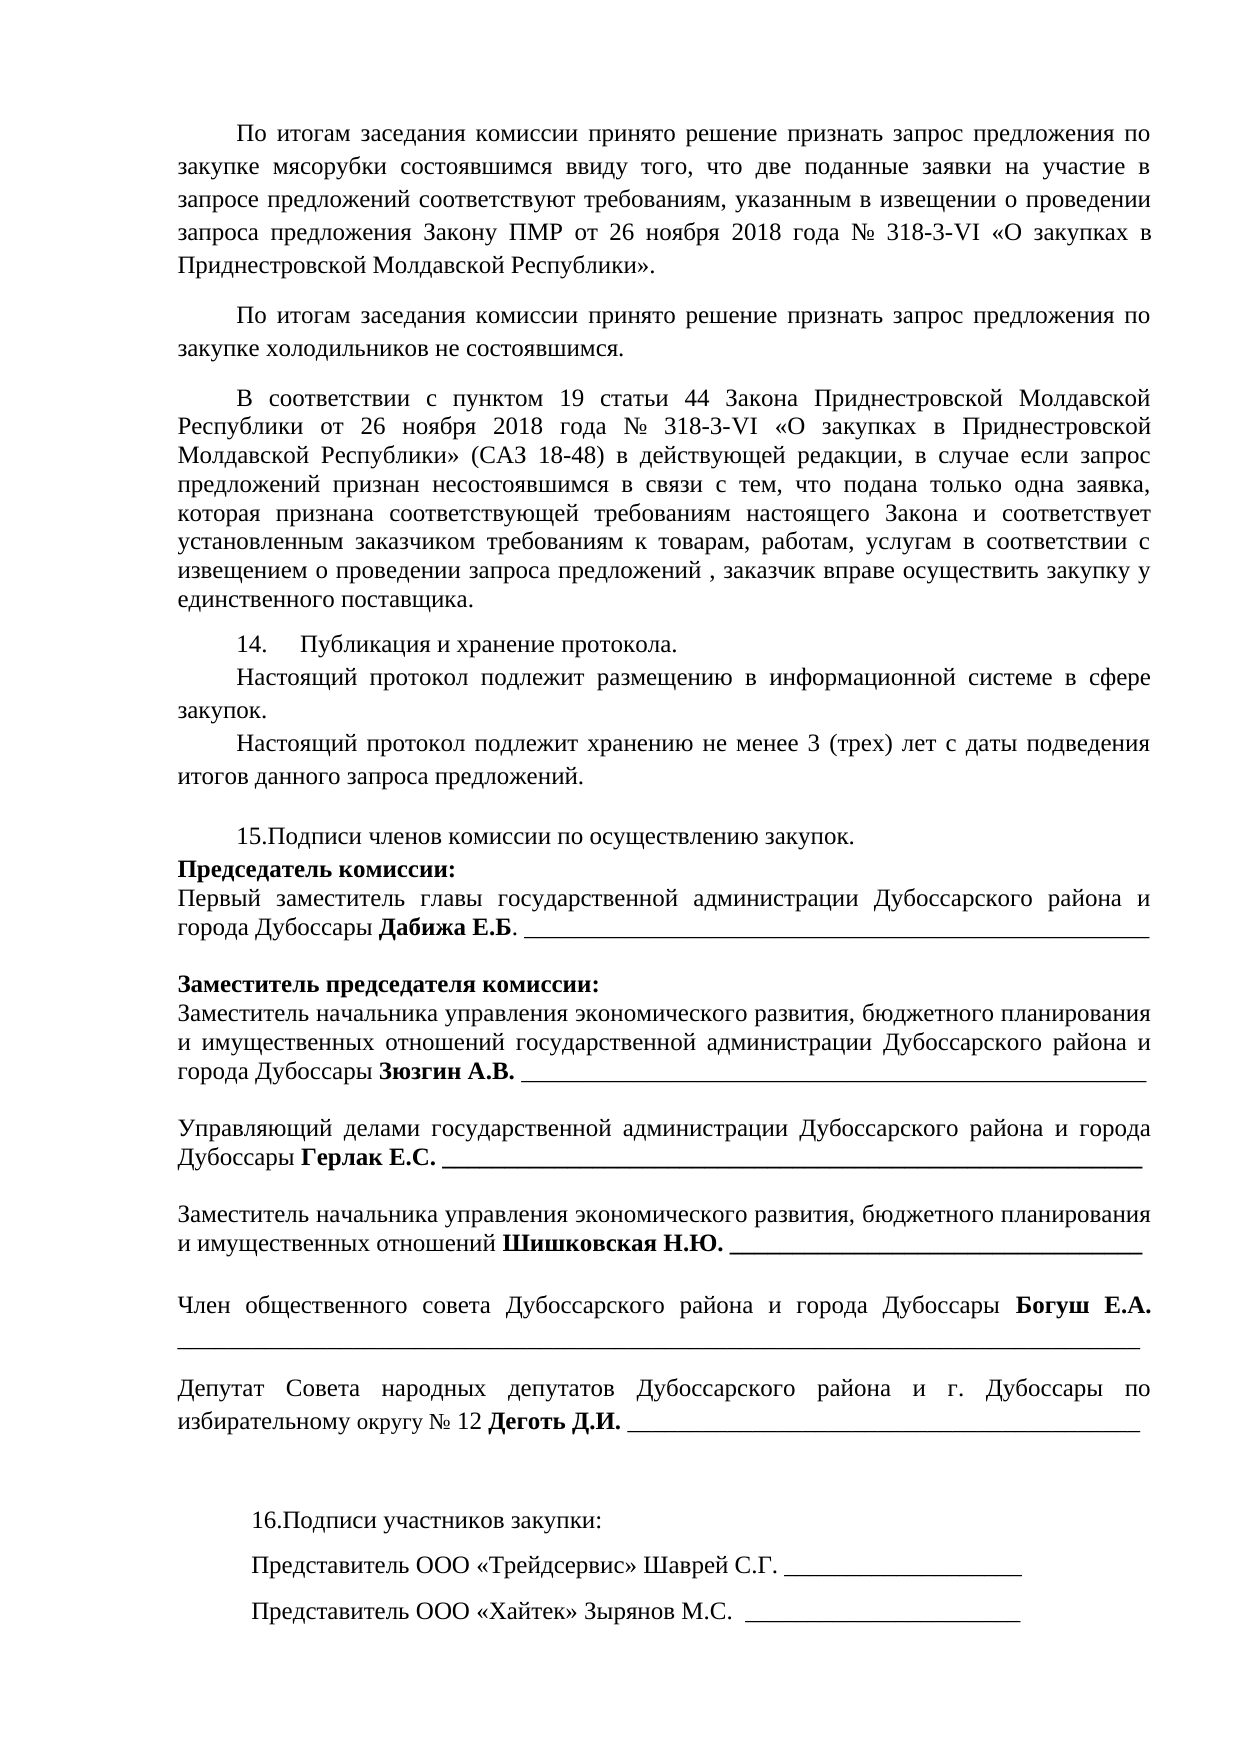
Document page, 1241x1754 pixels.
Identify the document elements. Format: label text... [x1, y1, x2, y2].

list Заместитель начальника управления экономического развития, бюджетного планирования и имущественных отношений государственной администрации Дубоссарского района и города Дубоссары Зюзгин А.В. __________________________________________________ [177, 998, 1152, 1084]
text Представитель ООО «Трейдсервис» Шаврей С.Г. ___________________ [177, 1551, 1152, 1579]
text По итогам заседания комиссии принято решение признать запрос предложения по закупке холодильников не состоявшимся. [177, 300, 1152, 362]
list Председатель комиссии: [177, 854, 1152, 883]
list 15.Подписи членов комиссии по осуществлению закупок. [177, 821, 1152, 850]
list Член общественного совета Дубоссарского района и города Дубоссары Богуш Е.А. _____________________________________________________________________________ [177, 1290, 1152, 1352]
list Публикация и хранение протокола. [177, 629, 1152, 658]
text В соответствии с пунктом 19 статьи 44 Закона Приднестровской Молдавской Республики от 26 ноября 2018 года № 318-3-VI «О закупках в Приднестровской Молдавской Республики» (САЗ 18-48) в действующей редакции, в случае если запрос предложений признан несостоявшимся в связи с тем, что подана только одна заявка, которая признана соответствующей требованиям настоящего Закона и соответствует установленным заказчиком требованиям к товарам, работам, услугам в соответствии с извещением о проведении запроса предложений , заказчик вправе осуществить закупку у единственного поставщика. [177, 383, 1152, 613]
text 16.Подписи участников закупки: [177, 1505, 1152, 1534]
list Заместитель начальника управления экономического развития, бюджетного планирования и имущественных отношений Шишковская Н.Ю. _________________________________ [177, 1199, 1152, 1257]
text Представитель ООО «Хайтек» Зырянов М.С. ______________________ [177, 1596, 1152, 1625]
list Первый заместитель главы государственной администрации Дубоссарского района и города Дубоссары Дабижа Е.Б. __________________________________________________ [177, 883, 1152, 941]
text Депутат Совета народных депутатов Дубоссарского района и г. Дубоссары по избирательному округу № 12 Деготь Д.И. _________________________________________ [177, 1373, 1152, 1434]
text По итогам заседания комиссии принято решение признать запрос предложения по закупке мясорубки состоявшимся ввиду того, что две поданные заявки на участие в запросе предложений соответствуют требованиям, указанным в извещении о проведении запроса предложения Закону ПМР от 26 ноября 2018 года № 318-3-VI «О закупках в Приднестровской Молдавской Республики». [177, 118, 1152, 279]
list Заместитель председателя комиссии: [177, 969, 1152, 998]
list Управляющий делами государственной администрации Дубоссарского района и города Дубоссары Герлак Е.С. ________________________________________________________ [177, 1113, 1152, 1171]
text Настоящий протокол подлежит размещению в информационной системе в сфере закупок. [177, 662, 1152, 724]
text Настоящий протокол подлежит хранению не менее 3 (трех) лет с даты подведения итогов данного запроса предложений. [177, 728, 1152, 790]
